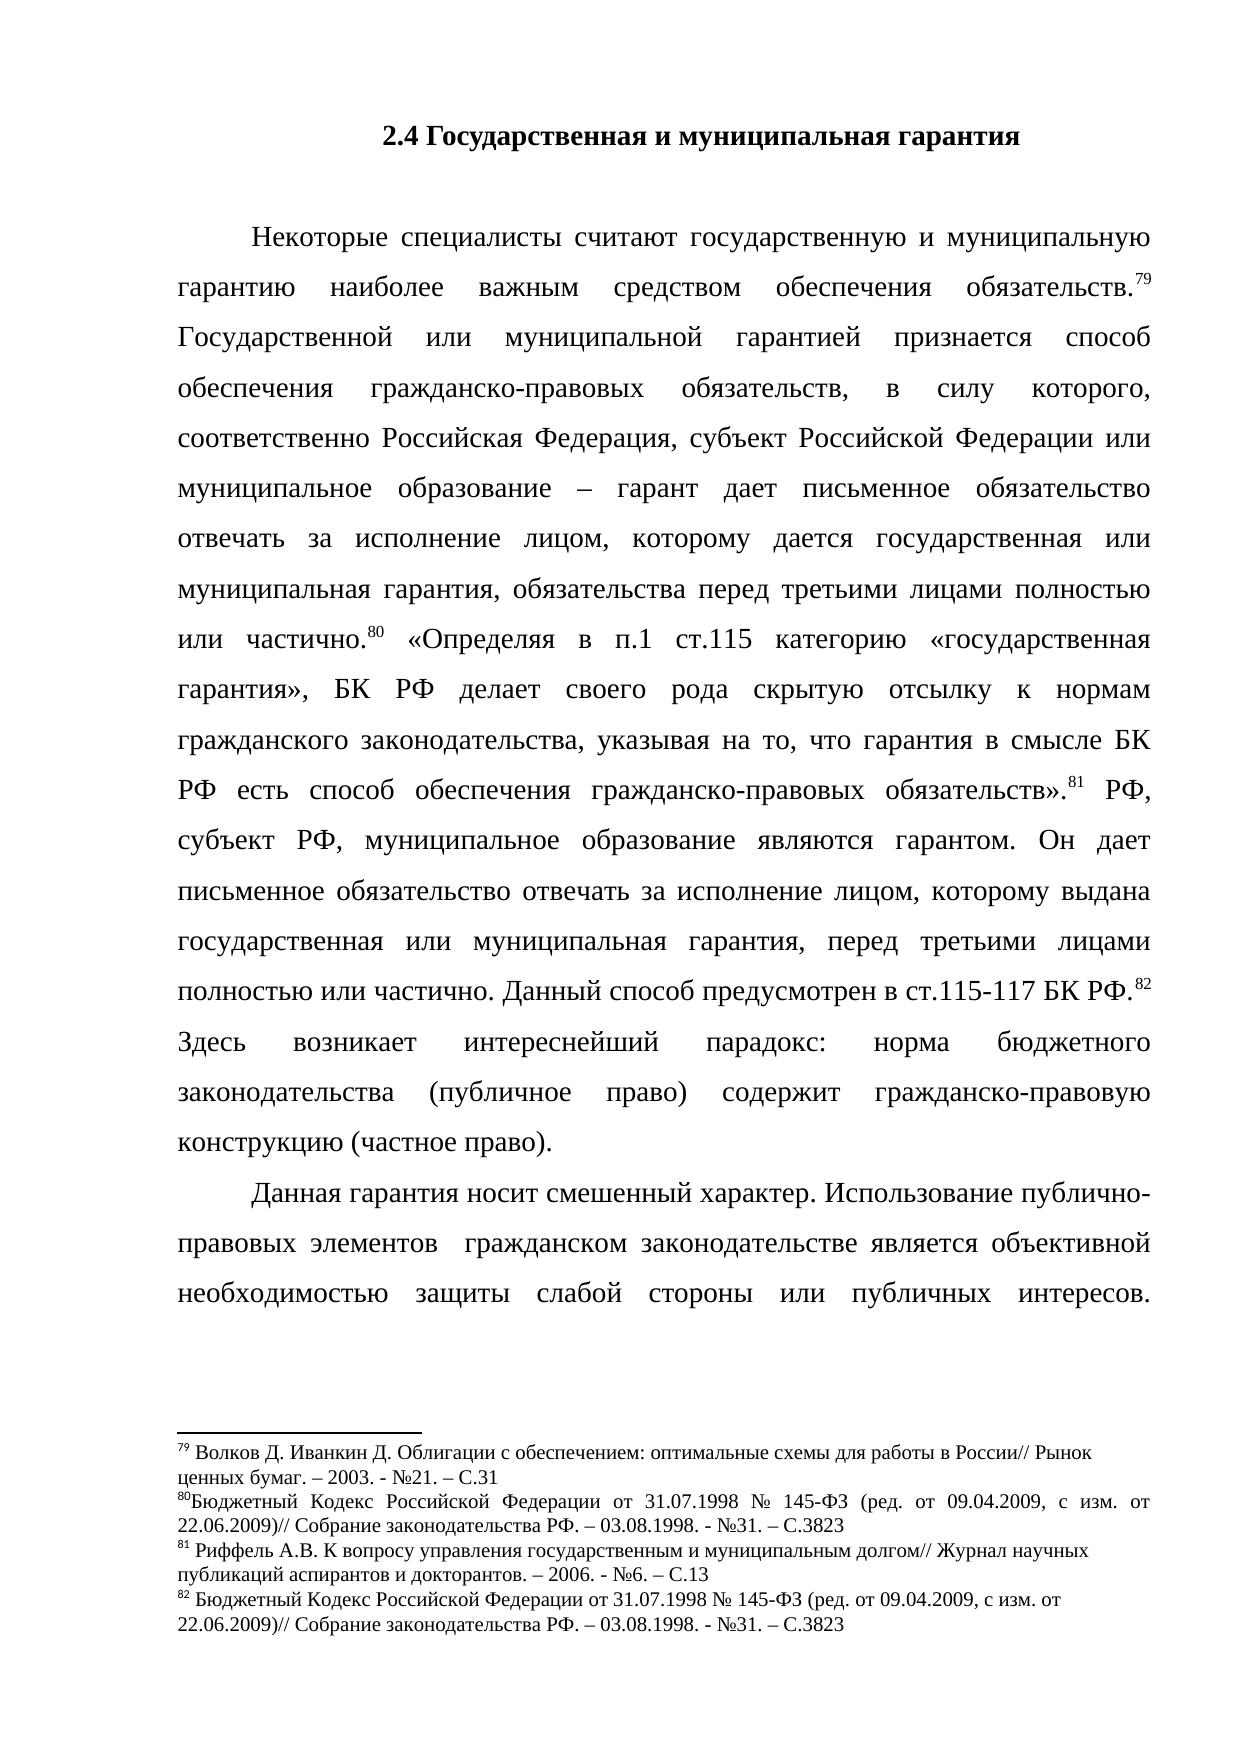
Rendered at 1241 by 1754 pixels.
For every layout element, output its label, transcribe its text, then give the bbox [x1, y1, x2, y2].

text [177, 1175, 1152, 1309]
text 2.4 Государственная и муниципальная гарантия [177, 118, 1152, 152]
text Некоторые специалисты считают государственную и муниципальную гарантию наиболее важным средством обеспечения обязательств. Государственной или муниципальной гарантией признается способ обеспечения гражданско-правовых обязательств, в силу которого, соответственно Российская Федерация, субъект Российской Федерации или муниципальное образование – гарант дает письменное обязательство отвечать за исполнение лицом, которому дается государственная или муниципальная гарантия, обязательства перед третьими лицами полностью или частично. «Определяя в п.1 ст.115 категорию «государственная гарантия», БК РФ делает своего рода скрытую отсылку к нормам гражданского законодательства, указывая на то, что гарантия в смысле БК РФ есть способ обеспечения гражданско-правовых обязательств». РФ, субъект РФ, муниципальное образование являются гарантом. Он дает письменное обязательство отвечать за исполнение лицом, которому выдана государственная или муниципальная гарантия, перед третьими лицами полностью или частично. Данный способ предусмотрен в ст.115-117 БК РФ. Здесь возникает интереснейший парадокс: норма бюджетного законодательства (публичное право) содержит гражданско-правовую конструкцию (частное право). [177, 219, 1152, 1158]
